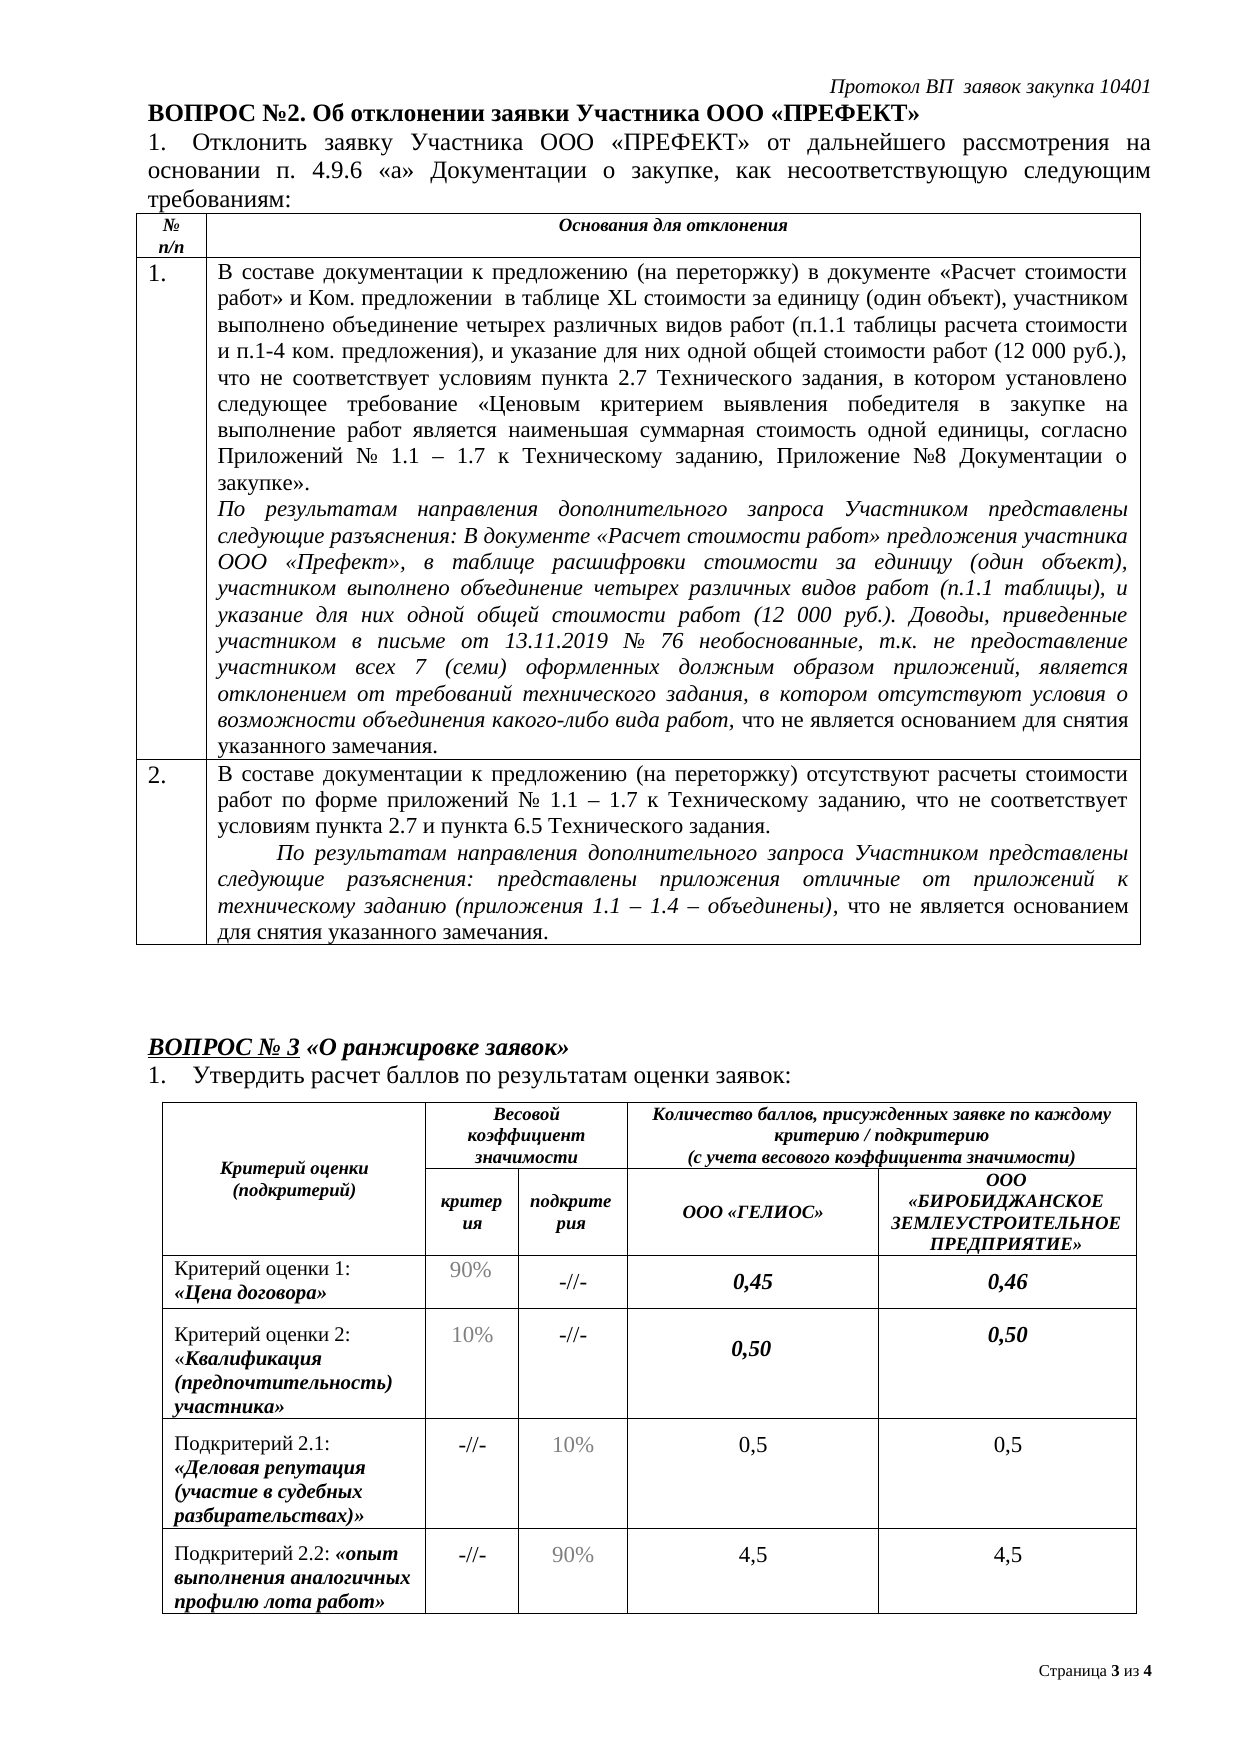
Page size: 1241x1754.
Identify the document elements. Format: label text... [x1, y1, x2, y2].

text ВОПРОС № 3 «О ранжировке заявок» [148, 1032, 1152, 1060]
table_cell 90% [426, 1256, 518, 1308]
table_cell [137, 258, 206, 759]
list Отклонить заявку Участника ООО «ПРЕФЕКТ» от дальнейшего рассмотрения на основании п. 4.9.6 «а» Документации о закупке, как несоответствующую следующим требованиям: [148, 127, 1152, 213]
table_cell В составе документации к предложению (на переторжку) отсутствуют расчеты стоимости работ по форме приложений № 1.1 – 1.7 к Техническому заданию, что не соответствует условиям пункта 2.7 и пункта 6.5 Технического задания. По результатам направления дополнительного запроса Участником представлены следующие разъяснения: представлены приложения отличные от приложений к техническому заданию (приложения 1.1 – 1.4 – объединены), что не является основанием для снятия указанного замечания. [207, 760, 1140, 944]
table_cell -//- [519, 1309, 627, 1418]
table_cell Критерий оценки 2: «Квалификация (предпочтительность) участника» [163, 1309, 425, 1418]
table_cell ООО «ГЕЛИОС» [628, 1169, 878, 1255]
table_cell 0,5 [879, 1419, 1136, 1527]
table_cell 0,45 [628, 1256, 878, 1308]
table_cell Подкритерий 2.2: «опыт выполнения аналогичных профилю лота работ» [163, 1529, 425, 1613]
table_cell критерия [426, 1169, 518, 1255]
table_cell -//- [426, 1419, 518, 1527]
list Утвердить расчет баллов по результатам оценки заявок: [148, 1060, 1152, 1089]
table_cell 10% [519, 1419, 627, 1527]
text ВОПРОС №2. Об отклонении заявки Участника ООО «ПРЕФЕКТ» [148, 98, 1152, 127]
table_cell Критерий оценки 1: «Цена договора» [163, 1256, 425, 1308]
table_cell 0,46 [879, 1256, 1136, 1308]
table_cell 0,50 [628, 1309, 878, 1418]
table_header № п/п [137, 214, 206, 257]
table_cell ООО «БИРОБИДЖАНСКОЕ ЗЕМЛЕУСТРОИТЕЛЬНОЕ ПРЕДПРИЯТИЕ» [879, 1169, 1136, 1255]
table_cell В составе документации к предложению (на переторжку) в документе «Расчет стоимости работ» и Ком. предложении в таблице XL стоимости за единицу (один объект), участником выполнено объединение четырех различных видов работ (п.1.1 таблицы расчета стоимости и п.1-4 ком. предложения), и указание для них одной общей стоимости работ (12 000 руб.), что не соответствует условиям пункта 2.7 Технического задания, в котором установлено следующее требование «Ценовым критерием выявления победителя в закупке на выполнение работ является наименьшая суммарная стоимость одной единицы, согласно Приложений № 1.1 – 1.7 к Техническому заданию, Приложение №8 Документации о закупке». По результатам направления дополнительного запроса Участником представлены следующие разъяснения: В документе «Расчет стоимости работ» предложения участника ООО «Префект», в таблице расшифровки стоимости за единицу (один объект), участником выполнено объединение четырех различных видов работ (п.1.1 таблицы), и указание для них одной общей стоимости работ (12 000 руб.). Доводы, приведенные участником в письме от 13.11.2019 № 76 необоснованные, т.к. не предоставление участником всех 7 (семи) оформленных должным образом приложений, является отклонением от требований технического задания, в котором отсутствуют условия о возможности объединения какого-либо вида работ, что не является основанием для снятия указанного замечания. [207, 258, 1140, 759]
table_cell -//- [426, 1529, 518, 1613]
table_cell 0,5 [628, 1419, 878, 1527]
table_cell подкритерия [519, 1169, 627, 1255]
table_cell [137, 760, 206, 944]
table_cell 90% [519, 1529, 627, 1613]
table_header Весовой коэффициент значимости [426, 1103, 627, 1167]
table_cell 4,5 [879, 1529, 1136, 1613]
table_header Количество баллов, присужденных заявке по каждому критерию / подкритерию (с учета весового коэффициента значимости) [628, 1103, 1136, 1167]
table_cell 4,5 [628, 1529, 878, 1613]
table_header Критерий оценки (подкритерий) [163, 1103, 425, 1255]
table_header Основания для отклонения [207, 214, 1140, 257]
table_cell 0,50 [879, 1309, 1136, 1418]
table_cell Подкритерий 2.1: «Деловая репутация (участие в судебных разбирательствах)» [163, 1419, 425, 1527]
table_cell 10% [426, 1309, 518, 1418]
table_cell -//- [519, 1256, 627, 1308]
